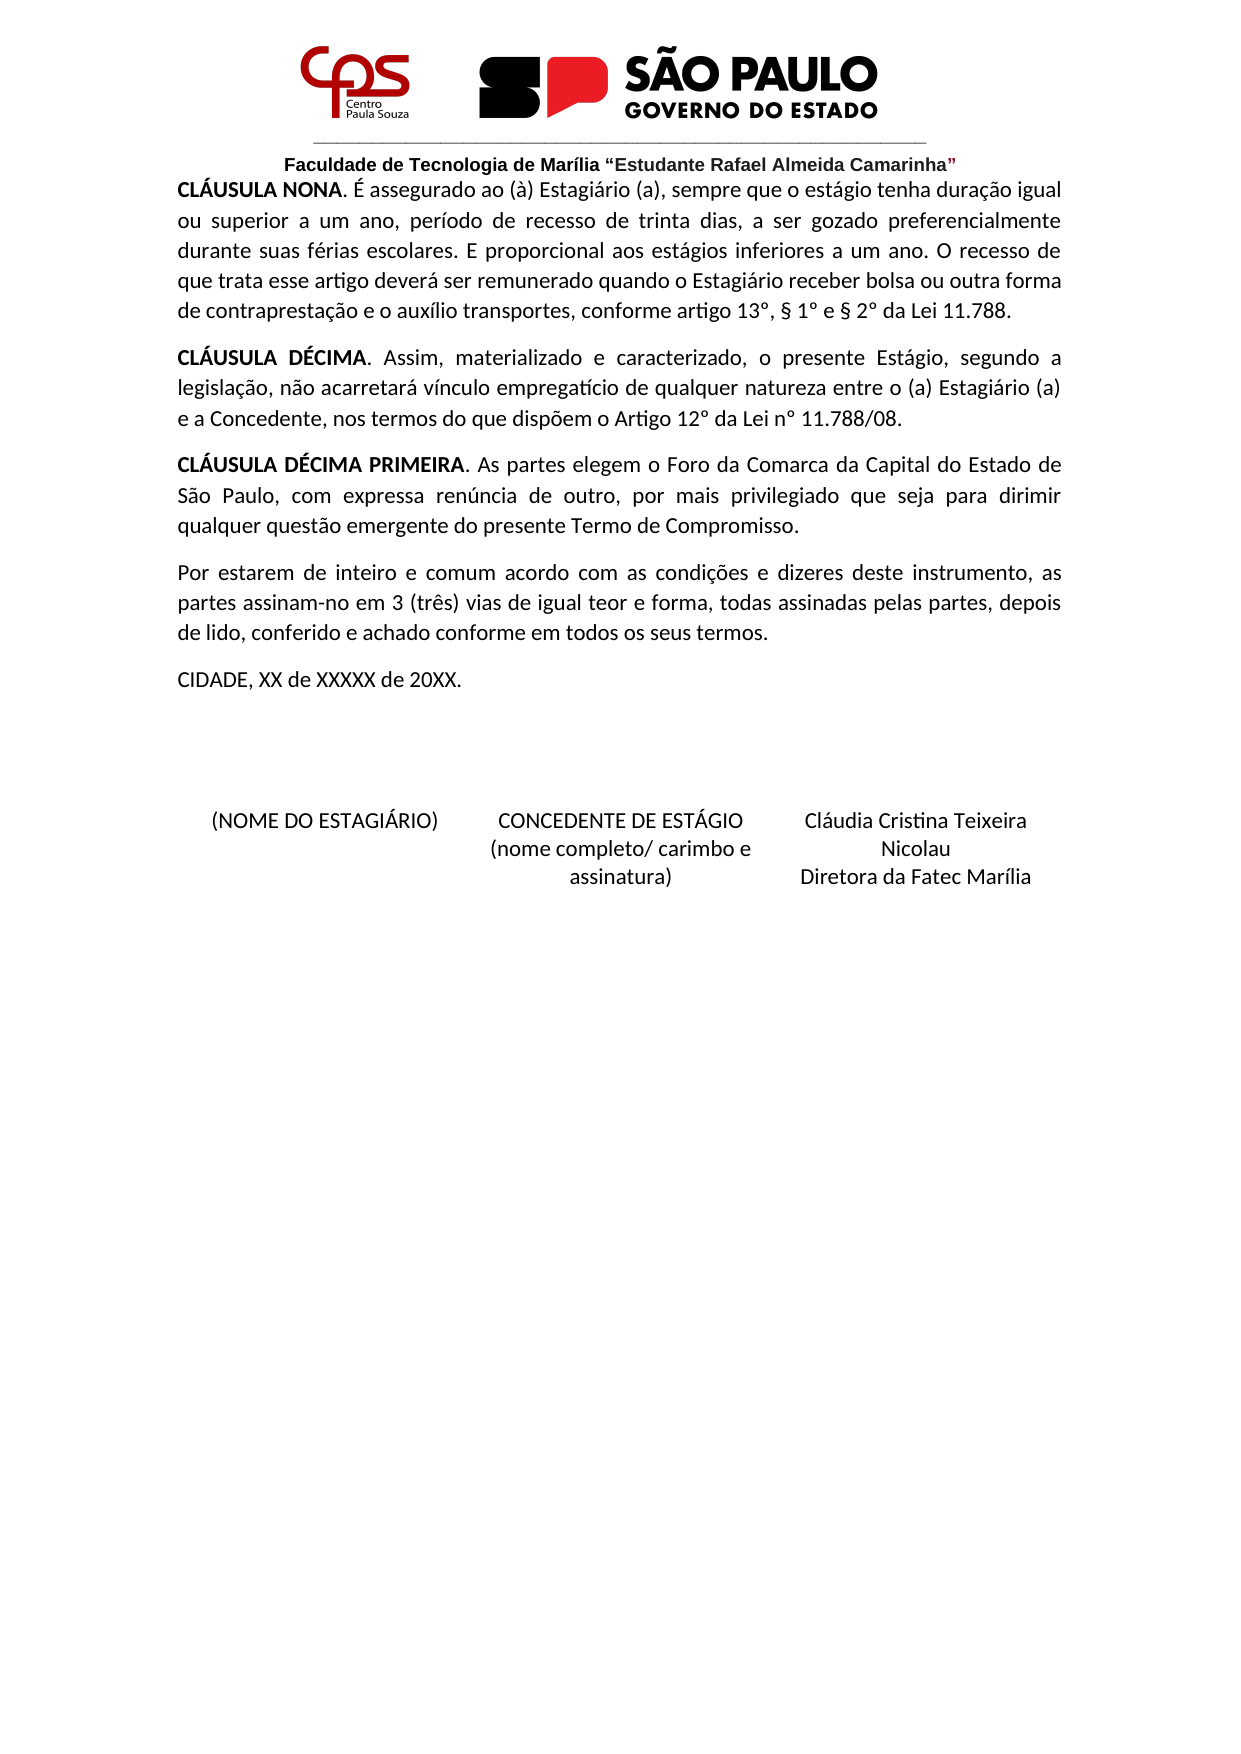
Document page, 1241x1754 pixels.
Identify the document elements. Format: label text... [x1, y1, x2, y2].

text CLÁUSULA DÉCIMA PRIMEIRA. As partes elegem o Foro da Comarca da Capital do Estado de São Paulo, com expressa renúncia de outro, por mais privilegiado que seja para dirimir qualquer questão emergente do presente Termo de Compromisso. [177, 451, 1063, 539]
table_header CONCEDENTE DE ESTÁGIO (nome completo/ carimbo e assinatura) [473, 806, 768, 890]
text CLÁUSULA NONA. É assegurado ao (à) Estagiário (a), sempre que o estágio tenha duração igual ou superior a um ano, período de recesso de trinta dias, a ser gozado preferencialmente durante suas férias escolares. E proporcional aos estágios inferiores a um ano. O recesso de que trata esse artigo deverá ser remunerado quando o Estagiário receber bolsa ou outra forma de contraprestação e o auxílio transportes, conforme artigo 13º, § 1º e § 2º da Lei 11.788. [177, 176, 1063, 324]
text CLÁUSULA DÉCIMA. Assim, materializado e caracterizado, o presente Estágio, segundo a legislação, não acarretará vínculo empregatício de qualquer natureza entre o (a) Estagiário (a) e a Concedente, nos termos do que dispõem o Artigo 12º da Lei nº 11.788/08. [177, 343, 1063, 432]
text Por estarem de inteiro e comum acordo com as condições e dizeres deste instrumento, as partes assinam-no em 3 (três) vias de igual teor e forma, todas assinadas pelas partes, depois de lido, conferido e achado conforme em todos os seus termos. [177, 558, 1063, 646]
picture [285, 0, 923, 144]
text CIDADE, XX de XXXXX de 20XX. [177, 665, 1063, 693]
table_header (NOME DO ESTAGIÁRIO) [177, 806, 473, 890]
table_header Cláudia Cristina Teixeira Nicolau Diretora da Fatec Marília [769, 806, 1063, 890]
